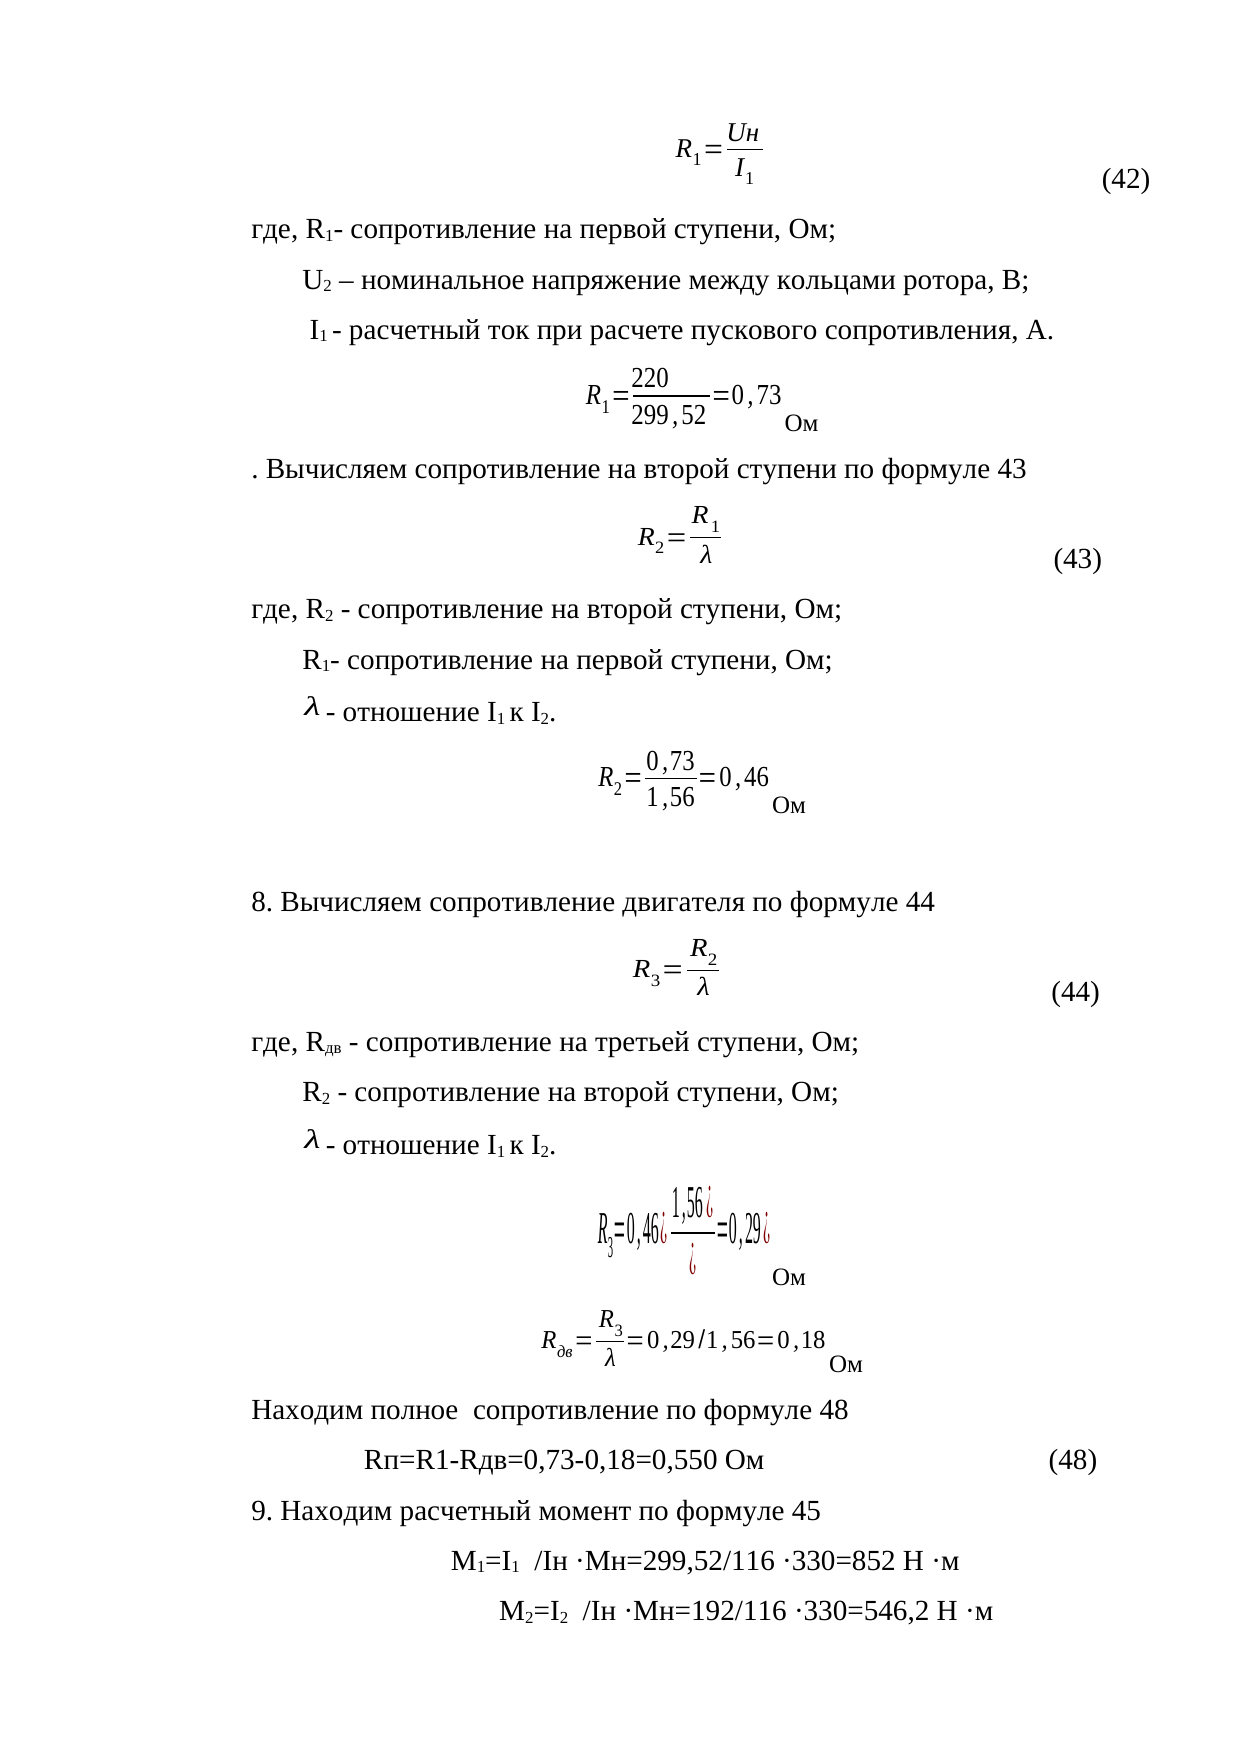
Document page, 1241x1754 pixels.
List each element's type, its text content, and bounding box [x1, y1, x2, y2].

text U2 – номинальное напряжение между кольцами ротора, В; [177, 262, 1152, 295]
text Ом [177, 745, 1152, 819]
text где, Rдв - сопротивление на третьей ступени, Ом; [177, 1024, 1152, 1058]
text Ом [177, 1305, 1152, 1378]
text 9. Находим расчетный момент по формуле 45 [177, 1493, 1152, 1526]
text (42) [177, 118, 1152, 195]
text R1- сопротивление на первой ступени, Ом; [177, 642, 1152, 675]
text где, R2 - сопротивление на второй ступени, Ом; [177, 591, 1152, 625]
text Ом [177, 362, 1152, 437]
text I1 - расчетный ток при расчете пускового сопротивления, А. [177, 312, 1152, 346]
text где, R1- сопротивление на первой ступени, Ом; [177, 211, 1152, 245]
text Rп=R1-Rдв=0,73-0,18=0,550 Ом (48) [177, 1442, 1152, 1476]
text Находим полное сопротивление по формуле 48 [177, 1392, 1152, 1426]
text 8. Вычисляем сопротивление двигателя по формуле 44 [177, 884, 1152, 917]
text М2=I2 /Iн ·Мн=192/116 ·330=546,2 Н ·м [177, 1593, 1152, 1627]
text - отношение I1 к I2. [177, 692, 1152, 728]
text М1=I1 /Iн ·Мн=299,52/116 ·330=852 Н ·м [177, 1543, 1152, 1577]
text (44) [177, 934, 1152, 1007]
text Ом [177, 1177, 1152, 1291]
text - отношение I1 к I2. [177, 1125, 1152, 1161]
text . Вычисляем сопротивление на второй ступени по формуле 43 [177, 451, 1152, 484]
text R2 - сопротивление на второй ступени, Ом; [177, 1074, 1152, 1108]
text (43) [177, 501, 1152, 575]
